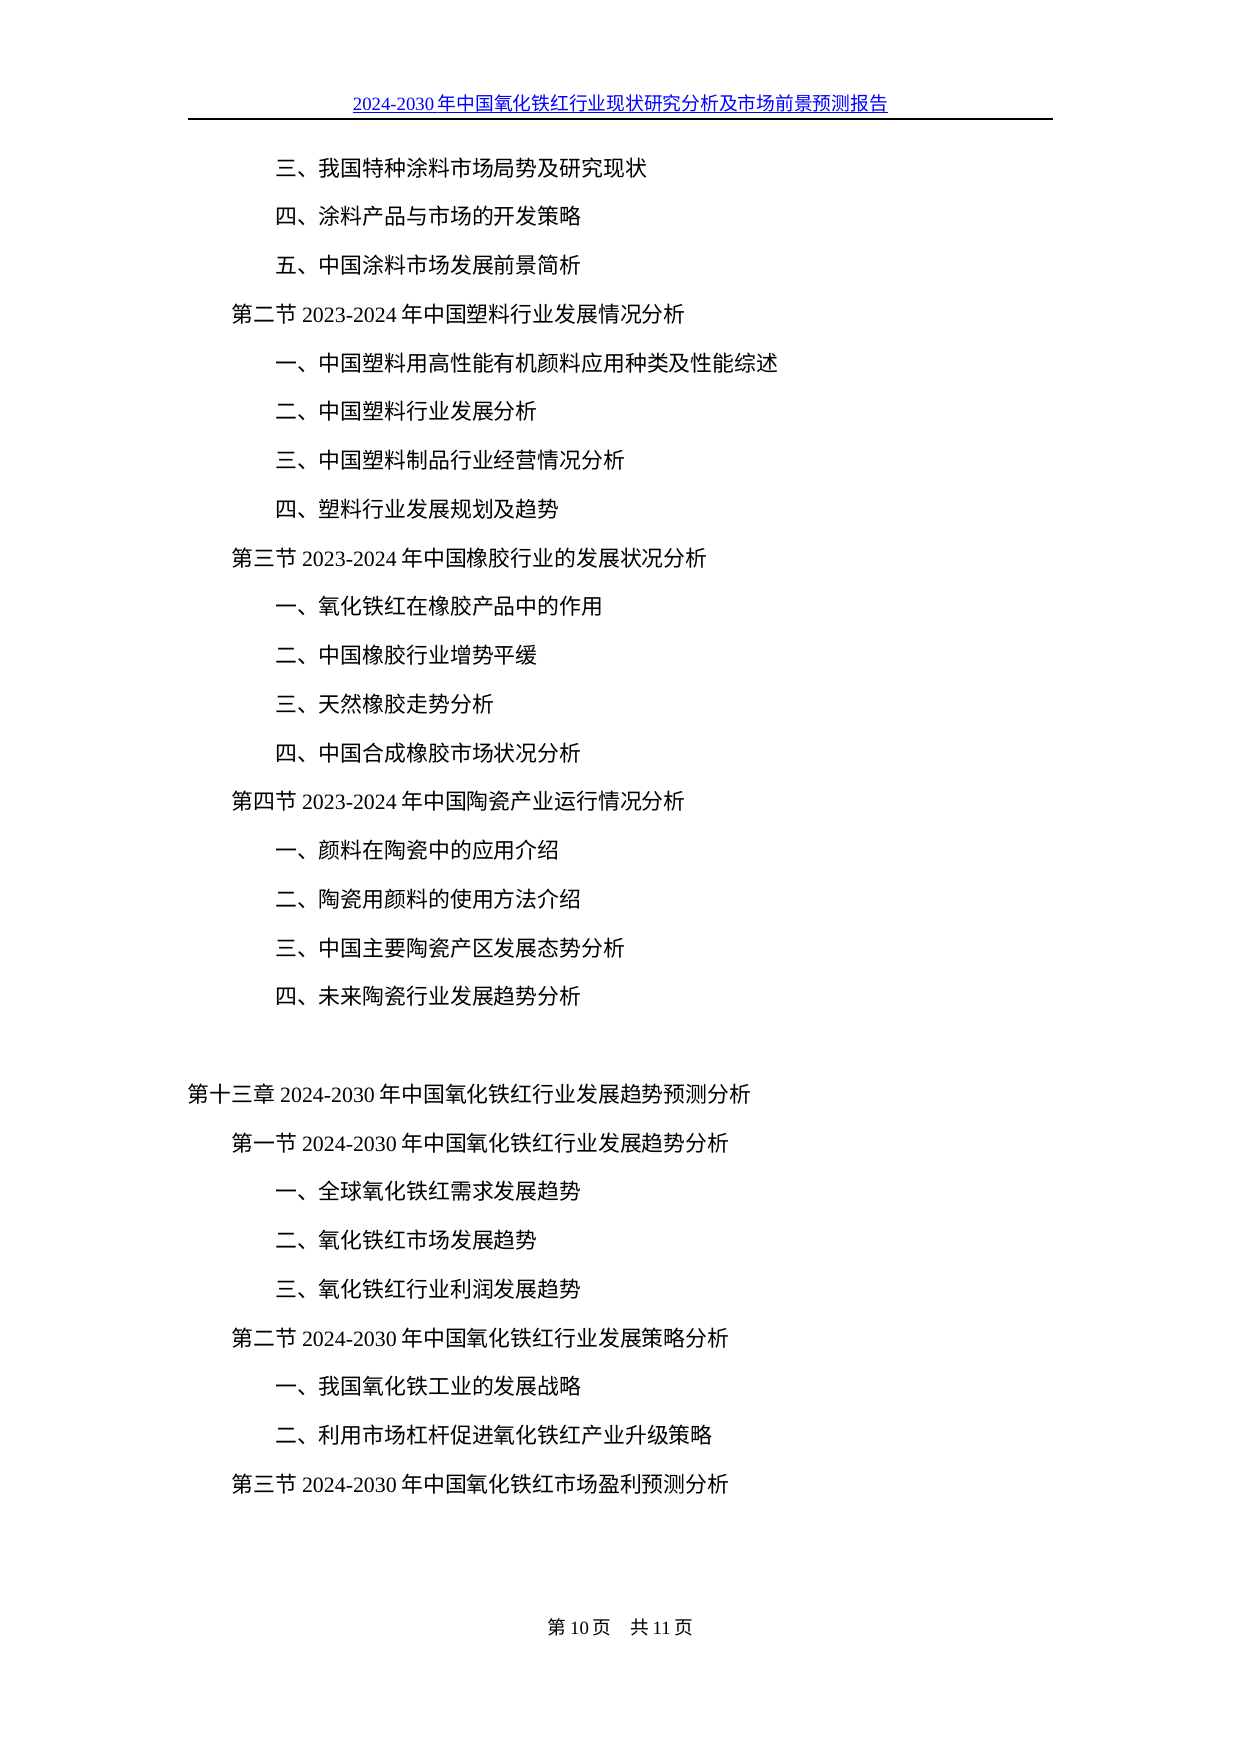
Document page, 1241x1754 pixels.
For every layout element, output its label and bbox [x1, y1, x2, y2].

text [187, 150, 1053, 1499]
